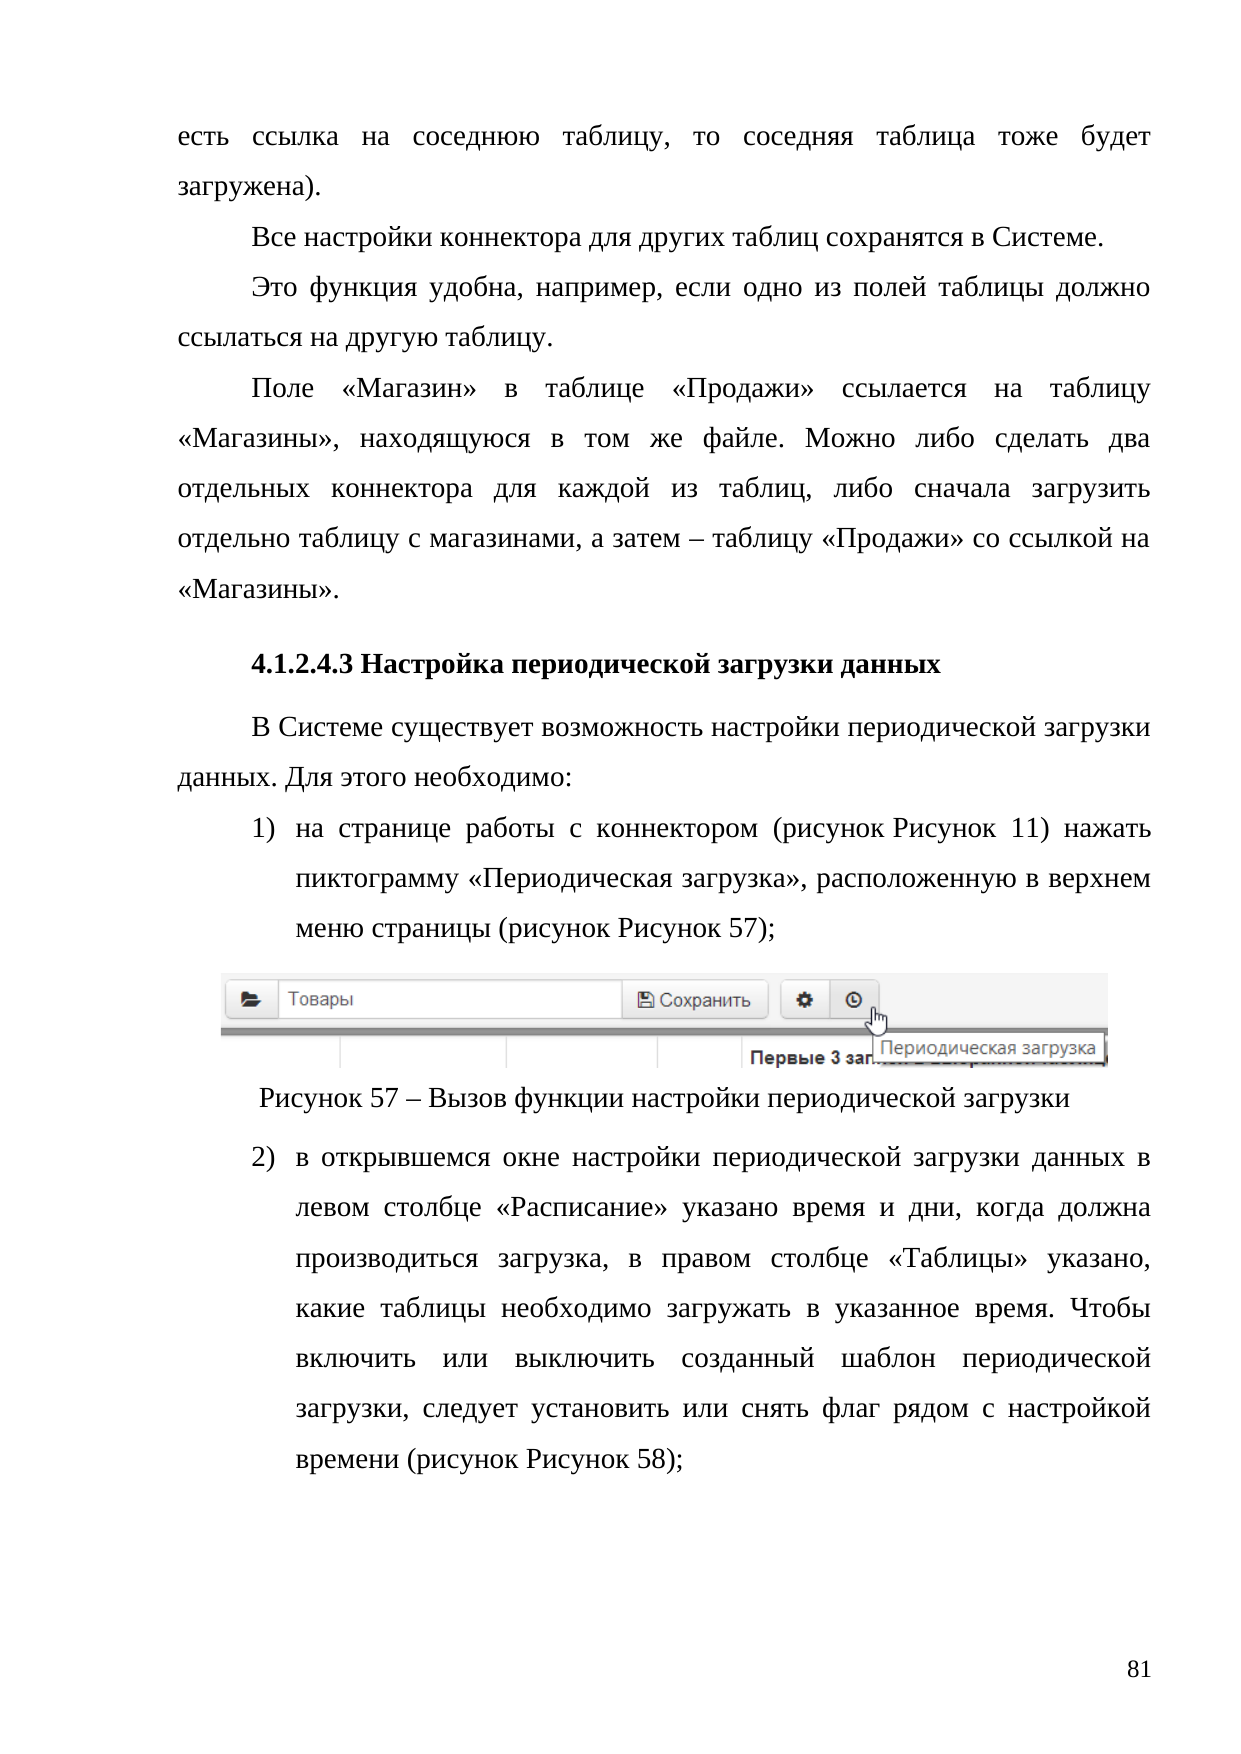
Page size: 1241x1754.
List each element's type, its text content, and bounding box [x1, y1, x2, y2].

text Все настройки коннектора для других таблиц сохранятся в Системе. [177, 219, 1152, 252]
picture [220, 973, 1108, 1068]
text Это функция удобна, например, если одно из полей таблицы должно ссылаться на другую таблицу. [177, 269, 1152, 353]
text Поле «Магазин» в таблице «Продажи» ссылается на таблицу «Магазины», находящуюся в том же файле. Можно либо сделать два отдельных коннектора для каждой из таблиц, либо сначала загрузить отдельно таблицу с магазинами, а затем – таблицу «Продажи» со ссылкой на «Магазины». [177, 370, 1152, 604]
list на странице работы с коннектором (рисунок 11) нажать пиктограмму «Периодическая загрузка», расположенную в верхнем меню страницы (рисунок 57); [251, 810, 1152, 944]
list в открывшемся окне настройки периодической загрузки данных в левом столбце «Расписание» указано время и дни, когда должна производиться загрузка, в правом столбце «Таблицы» указано, какие таблицы необходимо загружать в указанное время. Чтобы включить или выключить созданный шаблон периодической загрузки, следует установить или снять флаг рядом с настройкой времени (рисунок 58); [251, 1139, 1152, 1474]
text В Системе существует возможность настройки периодической загрузки данных. Для этого необходимо: [177, 709, 1152, 793]
subtitle Настройка периодической загрузки данных [177, 646, 1152, 680]
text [177, 118, 1152, 202]
